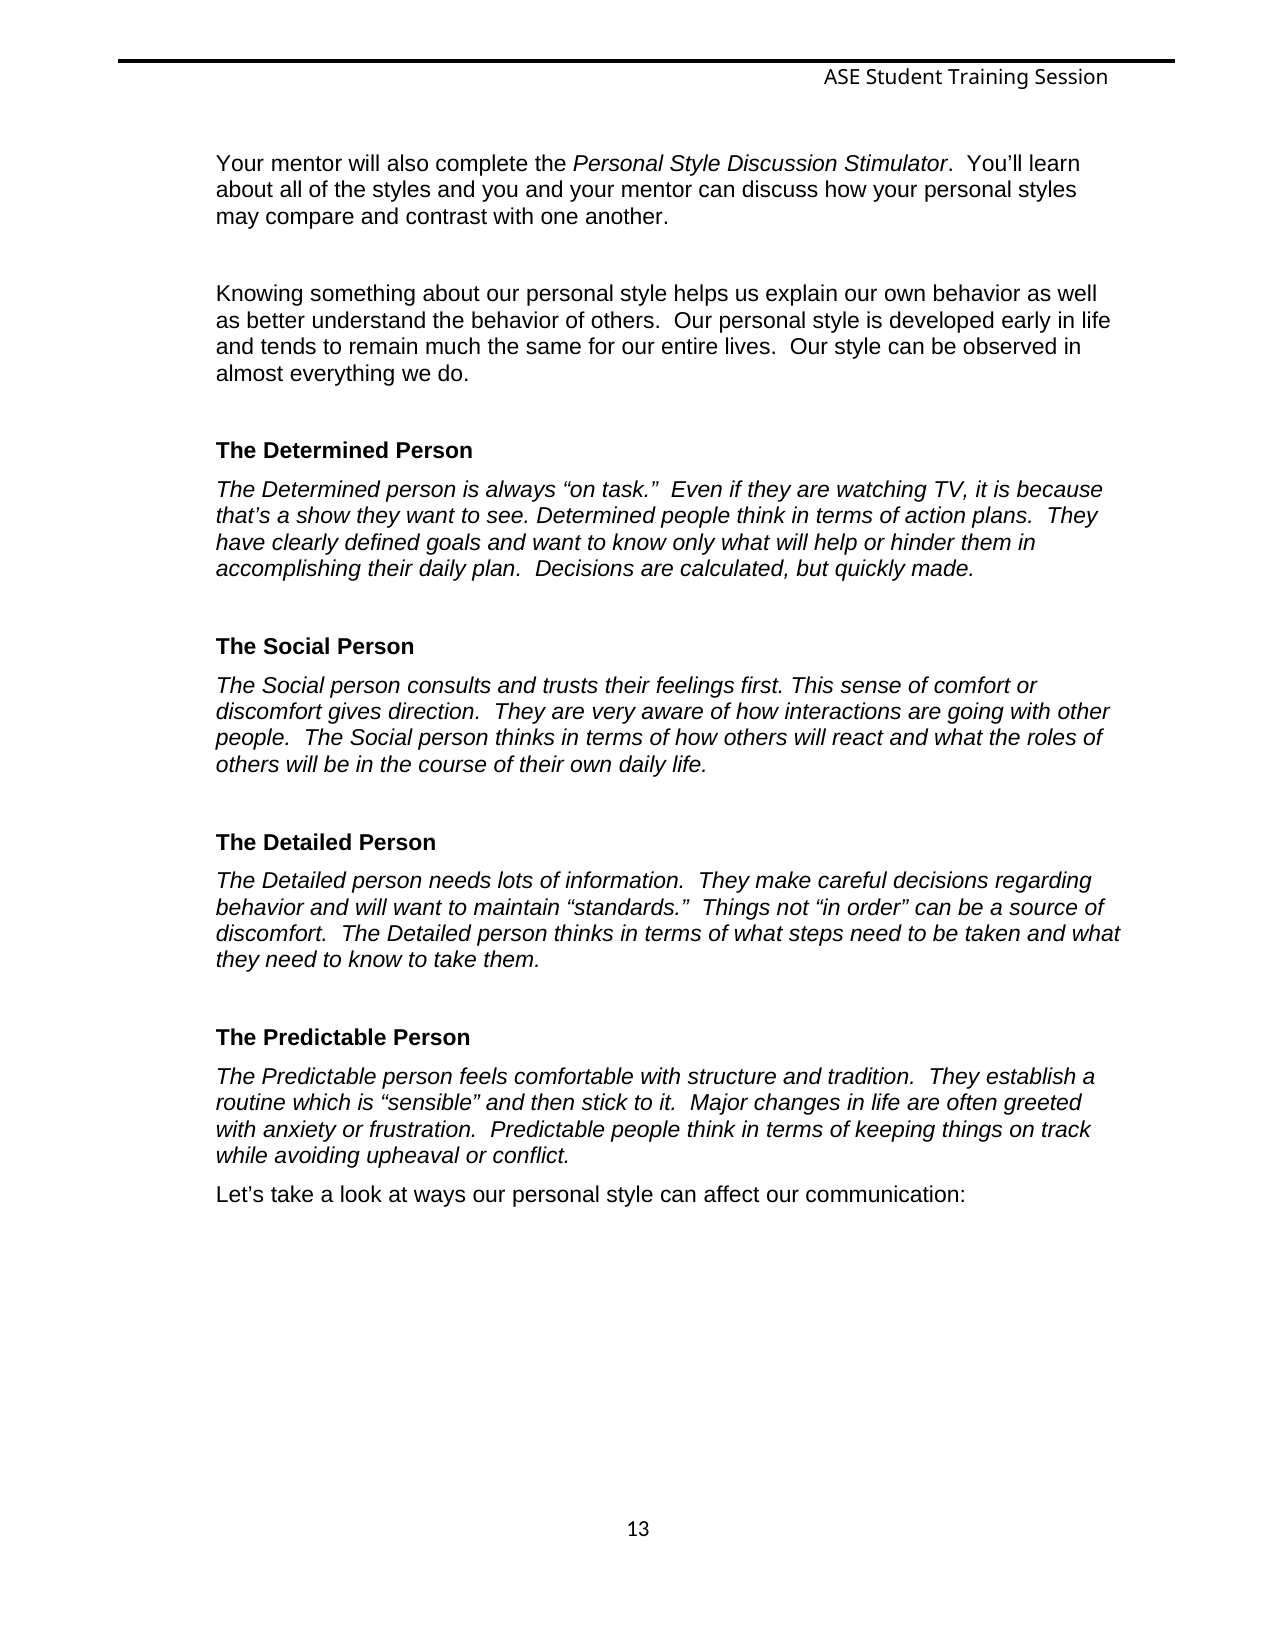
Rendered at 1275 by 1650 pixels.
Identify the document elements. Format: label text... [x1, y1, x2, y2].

text The Detailed Person [216, 828, 1125, 855]
text Your mentor will also complete the Personal Style Discussion Stimulator. You’ll learn about all of the styles and you and your mentor can discuss how your personal styles may compare and contrast with one another. [216, 150, 1100, 229]
text The Determined person is always “on task.” Even if they are watching TV, it is because that’s a show they want to see. Determined people think in terms of action plans. They have clearly defined goals and want to know only what will help or hinder them in accomplishing their daily plan. Decisions are calculated, but quickly made. [216, 476, 1127, 581]
text The Detailed person needs lots of information. They make careful decisions regarding behavior and will want to maintain “standards.” Things not “in order” can be a source of discomfort. The Detailed person thinks in terms of what steps need to be taken and what they need to know to take them. [216, 867, 1127, 973]
text The Determined Person [216, 437, 1125, 463]
text Let’s take a look at ways our personal style can affect our communication: [216, 1181, 1129, 1208]
text The Predictable person feels comfortable with structure and tradition. They establish a routine which is “sensible” and then stick to it. Major changes in life are often greeted with anxiety or frustration. Predictable people think in terms of keeping things on track while avoiding upheaval or conflict. [216, 1063, 1127, 1168]
text The Predictable Person [216, 1024, 1125, 1050]
text The Social person consults and trusts their feelings first. This sense of comfort or discomfort gives direction. They are very aware of how interactions are going with other people. The Social person thinks in terms of how others will react and what the roles of others will be in the course of their own daily life. [216, 672, 1127, 777]
text The Social Person [216, 633, 1125, 659]
text Knowing something about our personal style helps us explain our own behavior as well as better understand the behavior of others. Our personal style is developed early in life and tends to remain much the same for our entire lives. Our style can be observed in almost everything we do. [216, 280, 1125, 386]
